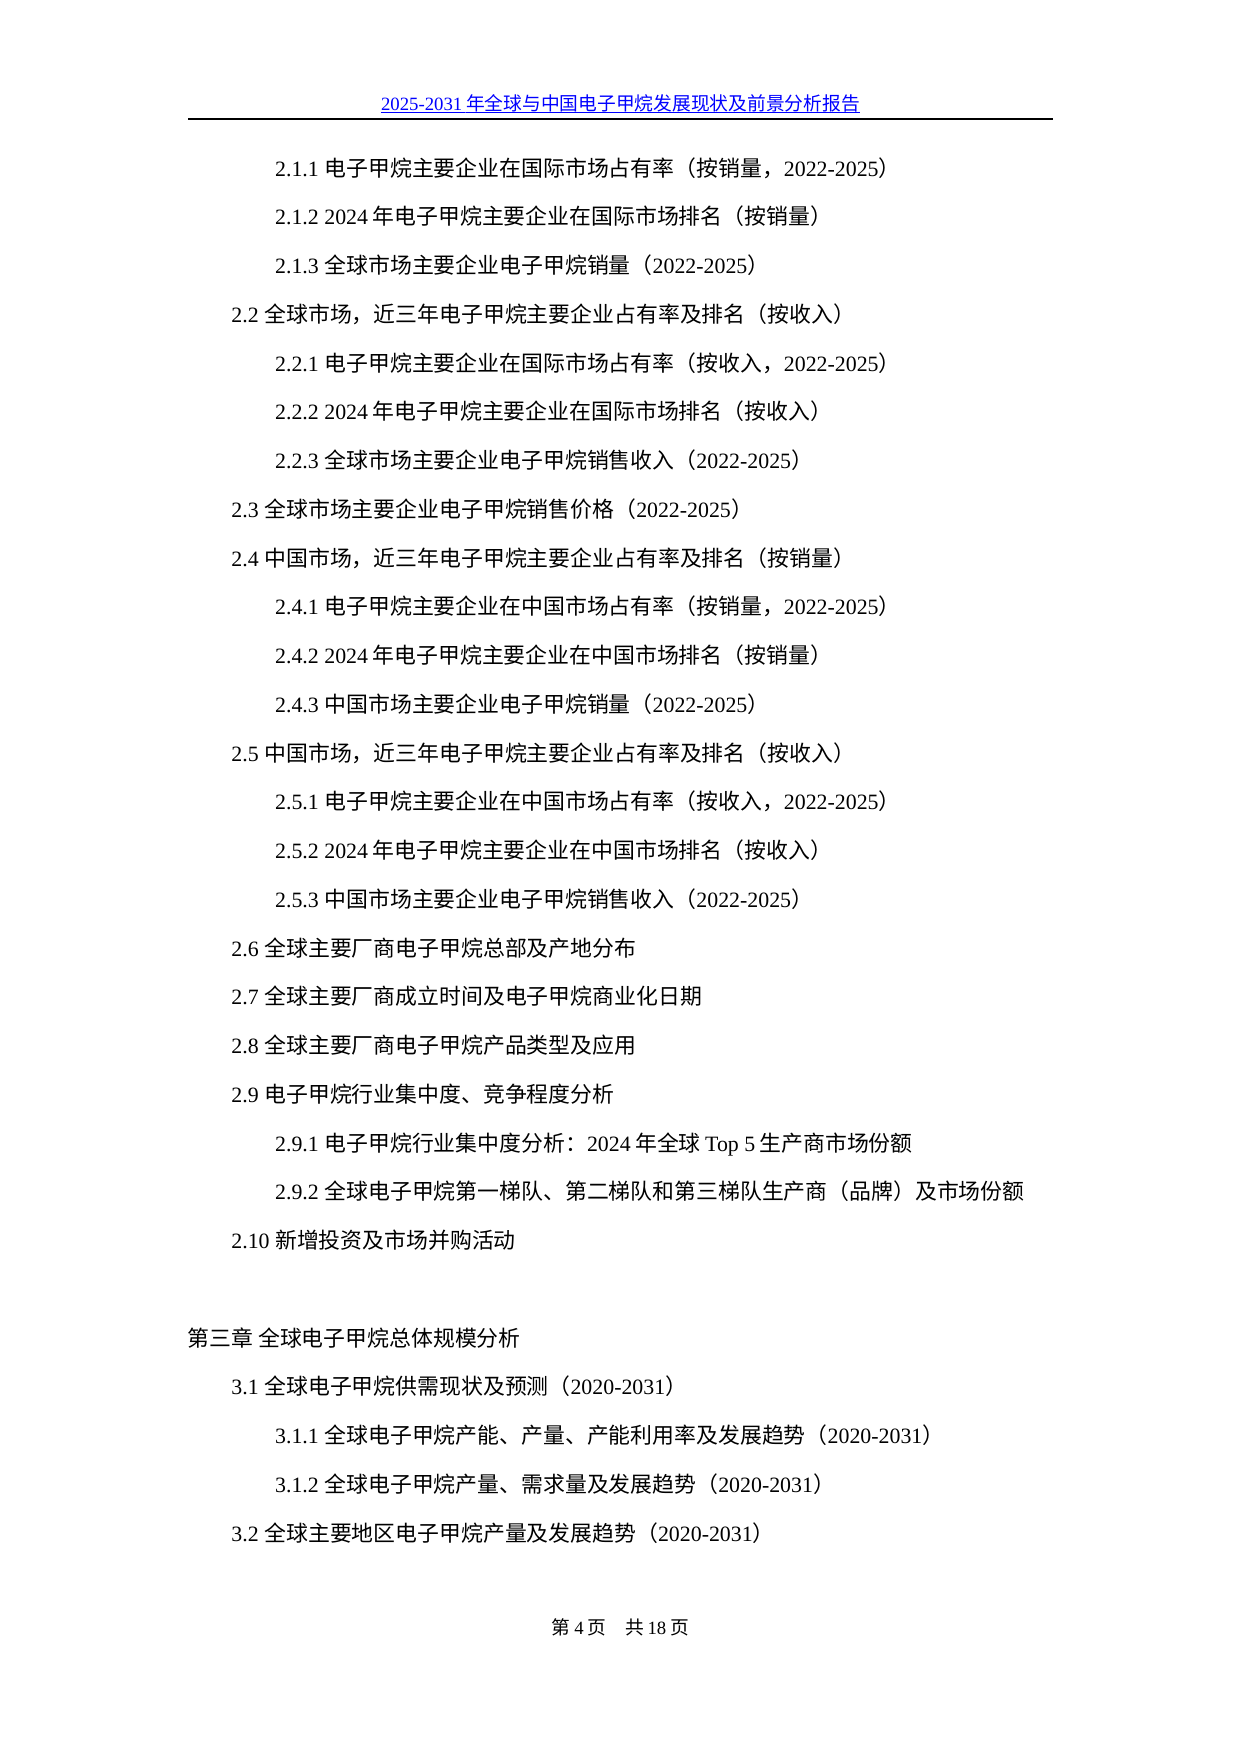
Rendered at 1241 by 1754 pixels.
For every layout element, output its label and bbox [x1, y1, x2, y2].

text [187, 150, 1053, 1548]
